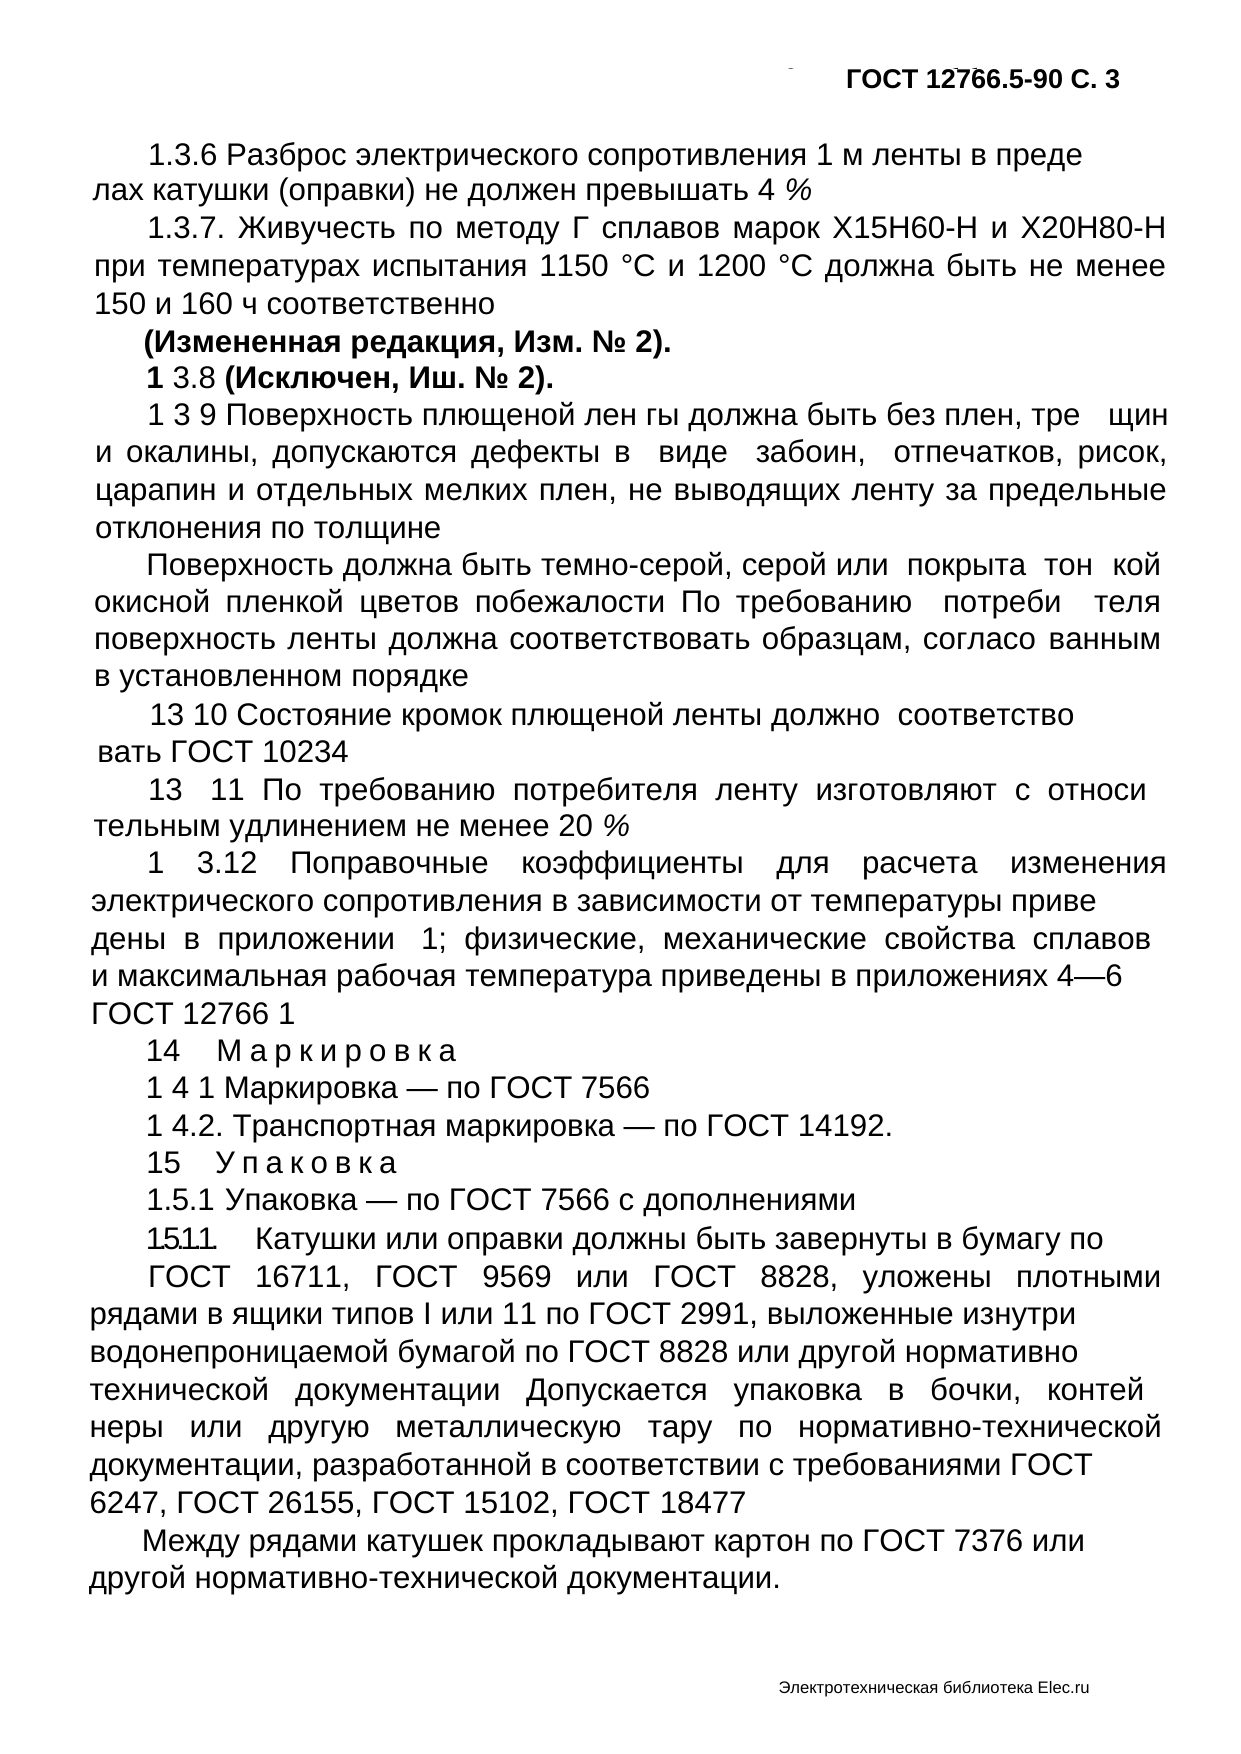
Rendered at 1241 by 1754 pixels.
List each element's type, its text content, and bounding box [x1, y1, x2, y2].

list Катушки или оправки должны быть завернуты в бумагу по ГОСТ 16711, ГОСТ 9569 или ГОСТ 8828, уложены плотными рядами в ящики типов I или 11 по ГОСТ 2991, выложенные изнутри водонепроницаемой бумагой по ГОСТ 8828 или другой нормативно­ технической документации Допускается упаковка в бочки, контей­ неры или другую металлическую тару по нормативно-технической документации, разработанной в соответствии с требованиями ГОСТ 6247, ГОСТ 26155, ГОСТ 15102, ГОСТ 18477 [89, 1220, 1168, 1520]
text Поверхность должна быть темно-серой, серой или покрыта тон­ кой окисной пленкой цветов побежалости По требованию потреби­ теля поверхность ленты должна соответствовать образцам, согласо­ ванным в установленном порядке [94, 546, 1161, 693]
text 15 Упаковка [146, 1144, 1180, 1179]
text 1 4.2. Транспортная маркировка — по ГОСТ 14192. [146, 1107, 1180, 1143]
text 1.3.7. Живучесть по методу Г сплавов марок Х15Н60-Н и Х20Н80-Н при температурах испытания 1150 °С и 1200 °С должна быть не менее 150 и 160 ч соответственно [94, 209, 1168, 321]
subtitle (Измененная редакция, Изм. № 2). 1 3.8 (Исключен, Иш. № 2). [143, 323, 675, 395]
text Между рядами катушек прокладывают картон по ГОСТ 7376 или другой нормативно-технической документации. [88, 1522, 1146, 1595]
text 13 10 Состояние кромок плющеной ленты должно соответство­ вать ГОСТ 10234 [97, 696, 1146, 769]
text 1.3.6 Разброс электрического сопротивления 1 м ленты в преде­ лах катушки (оправки) не должен превышать 4 % [92, 136, 1146, 207]
text 1 4 1 Маркировка — по ГОСТ 7566 [146, 1069, 1180, 1105]
text 13 11 По требованию потребителя ленту изготовляют с относи­ тельным удлинением не менее 20 % [93, 771, 1161, 843]
text 1 3 9 Поверхность плющеной лен гы должна быть без плен, тре­ щин и окалины, допускаются дефекты в виде забоин, отпечатков, рисок, царапин и отдельных мелких плен, не выводящих ленту за предельные отклонения по толщине [95, 396, 1169, 545]
list Упаковка — по ГОСТ 7566 с дополнениями [146, 1181, 1180, 1217]
text 14 Маркировка [146, 1033, 1180, 1068]
text 1 3.12 Поправочные коэффициенты для расчета изменения электрического сопротивления в зависимости от температуры приве­ дены в приложении 1; физические, механические свойства сплавов и максимальная рабочая температура приведены в приложениях 4—6 ГОСТ 12766 1 [91, 844, 1169, 1031]
text ГОСТ 12766.5-90 С. 3 [77, 64, 1120, 95]
